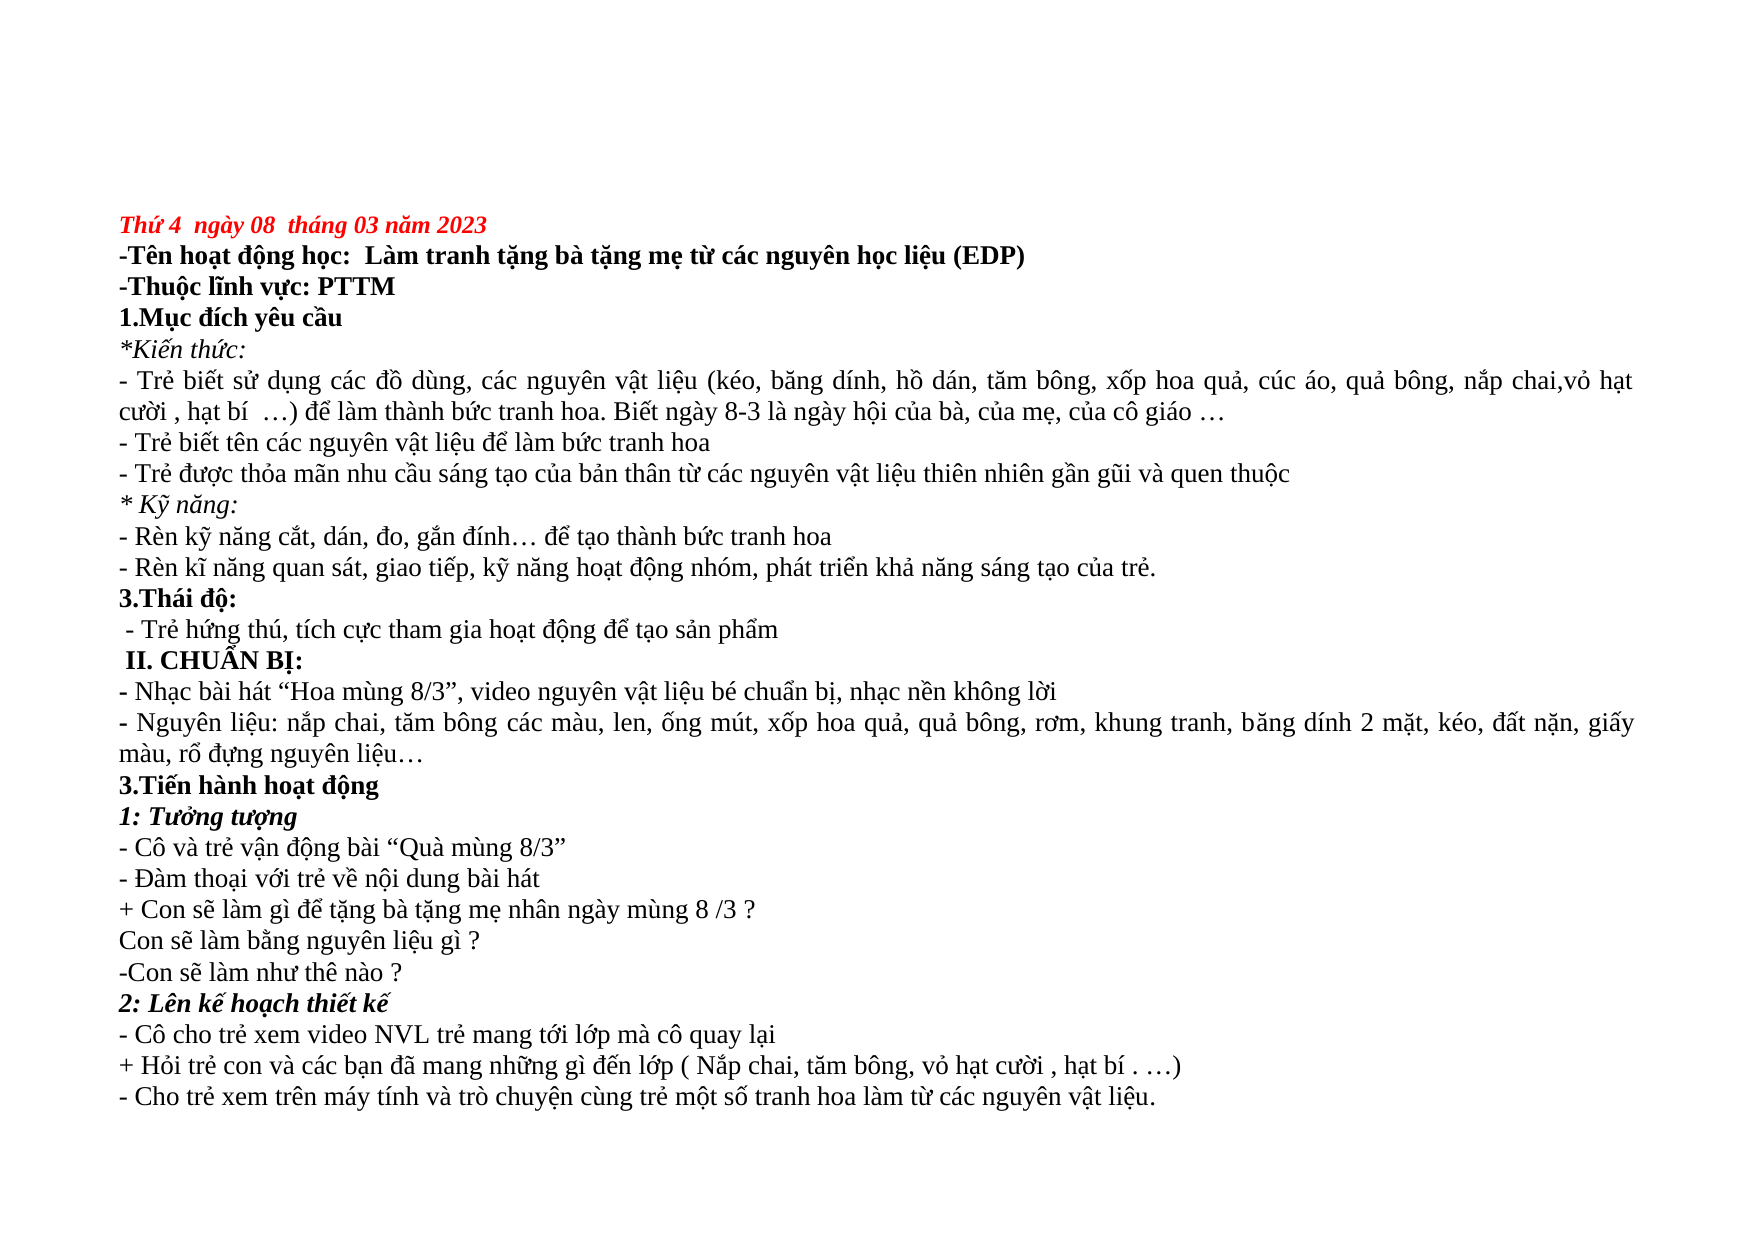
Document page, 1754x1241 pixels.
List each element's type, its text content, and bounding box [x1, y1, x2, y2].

text -Tên hoạt động học: Làm tranh tặng bà tặng mẹ từ các nguyên học liệu (EDP) [118, 239, 1635, 270]
text + Hỏi trẻ con và các bạn đã mang những gì đến lớp ( Nắp chai, tăm bông, vỏ hạt cười , hạt bí . …) [118, 1049, 1635, 1080]
text - Cô cho trẻ xem video NVL trẻ mang tới lớp mà cô quay lại [118, 1018, 1635, 1049]
text - Đàm thoại với trẻ về nội dung bài hát [118, 862, 1635, 893]
text - Trẻ biết sử dụng các đồ dùng, các nguyên vật liệu (kéo, băng dính, hồ dán, tăm bông, xốp hoa quả, cúc áo, quả bông, nắp chai,vỏ hạt cười , hạt bí …) để làm thành bức tranh hoa. Biết ngày 8-3 là ngày hội của bà, của mẹ, của cô giáo … [118, 364, 1635, 426]
text 2: Lên kế hoạch thiết kế [118, 987, 1635, 1018]
text * Kỹ năng: [118, 488, 1635, 519]
text 1: Tưởng tượng [118, 800, 1635, 831]
text - Trẻ được thỏa mãn nhu cầu sáng tạo của bản thân từ các nguyên vật liệu thiên nhiên gần gũi và quen thuộc [118, 457, 1635, 488]
text Thứ 4 ngày 08 tháng 03 năm 2023 [118, 212, 1635, 239]
text -Thuộc lĩnh vực: PTTM [118, 270, 1635, 302]
text - Rèn kỹ năng cắt, dán, đo, gắn đính… để tạo thành bức tranh hoa [118, 519, 1635, 551]
text *Kiến thức: [118, 333, 1635, 364]
text + Con sẽ làm gì để tặng bà tặng mẹ nhân ngày mùng 8 /3 ? [118, 893, 1635, 924]
text -Con sẽ làm như thê nào ? [118, 956, 1635, 987]
text - Trẻ biết tên các nguyên vật liệu để làm bức tranh hoa [118, 426, 1635, 457]
text - Cho trẻ xem trên máy tính và trò chuyện cùng trẻ một số tranh hoa làm từ các nguyên vật liệu. [118, 1080, 1635, 1111]
text II. CHUẨN BỊ: [118, 644, 1635, 675]
text - Trẻ hứng thú, tích cực tham gia hoạt động để tạo sản phẩm [118, 613, 1635, 644]
text - Cô và trẻ vận động bài “Quà mùng 8/3” [118, 831, 1635, 862]
text 3.Thái độ: [118, 582, 1635, 613]
text - Rèn kĩ năng quan sát, giao tiếp, kỹ năng hoạt động nhóm, phát triển khả năng sáng tạo của trẻ. [118, 551, 1635, 582]
text 3.Tiến hành hoạt động [118, 769, 1635, 800]
text Con sẽ làm bằng nguyên liệu gì ? [118, 924, 1635, 956]
text - Nguyên liệu: nắp chai, tăm bông các màu, len, ống mút, xốp hoa quả, quả bông, rơm, khung tranh, băng dính 2 mặt, kéo, đất nặn, giấy màu, rổ đựng nguyên liệu… [118, 706, 1635, 769]
text 1.Mục đích yêu cầu [118, 302, 1635, 333]
text - Nhạc bài hát “Hoa mùng 8/3”, video nguyên vật liệu bé chuẩn bị, nhạc nền không lời [118, 675, 1635, 706]
